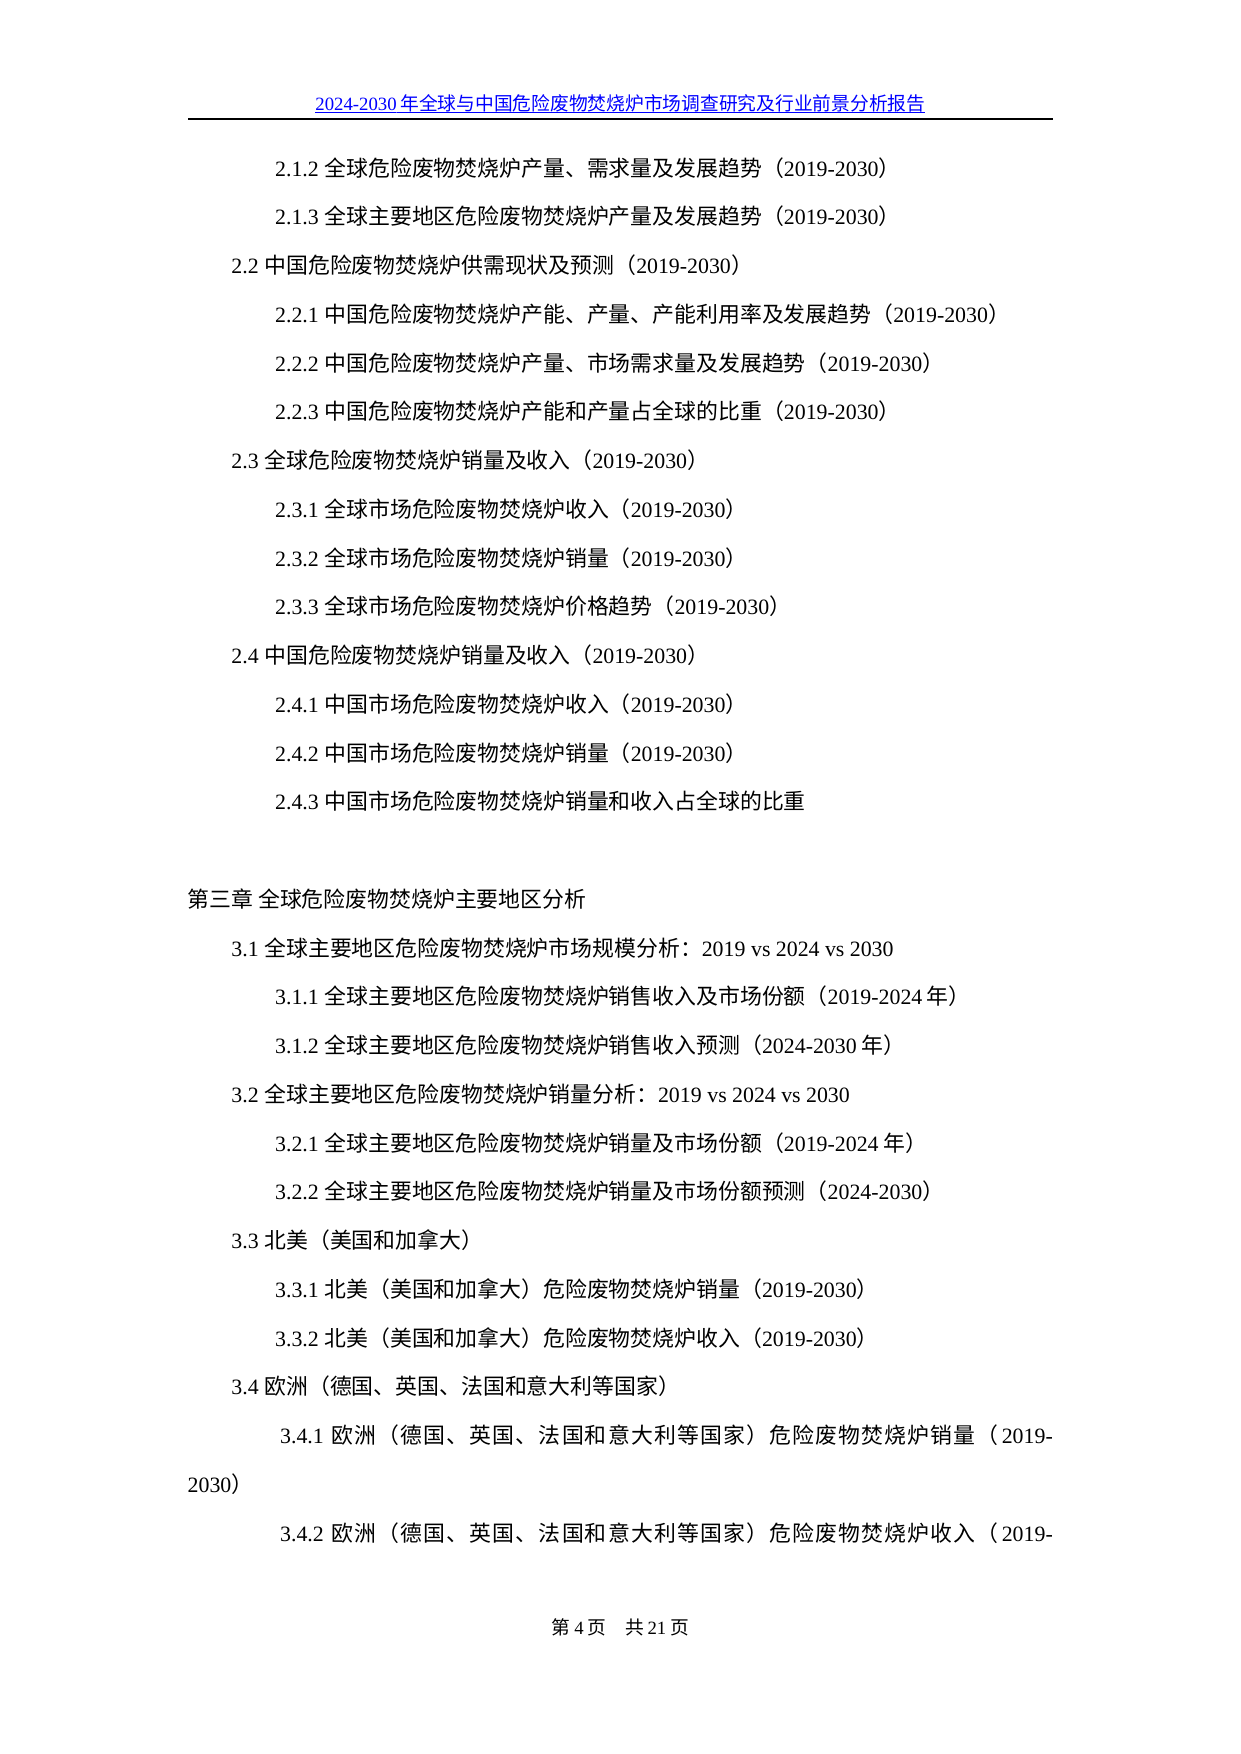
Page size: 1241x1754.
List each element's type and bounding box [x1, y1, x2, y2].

text [187, 150, 1053, 1548]
